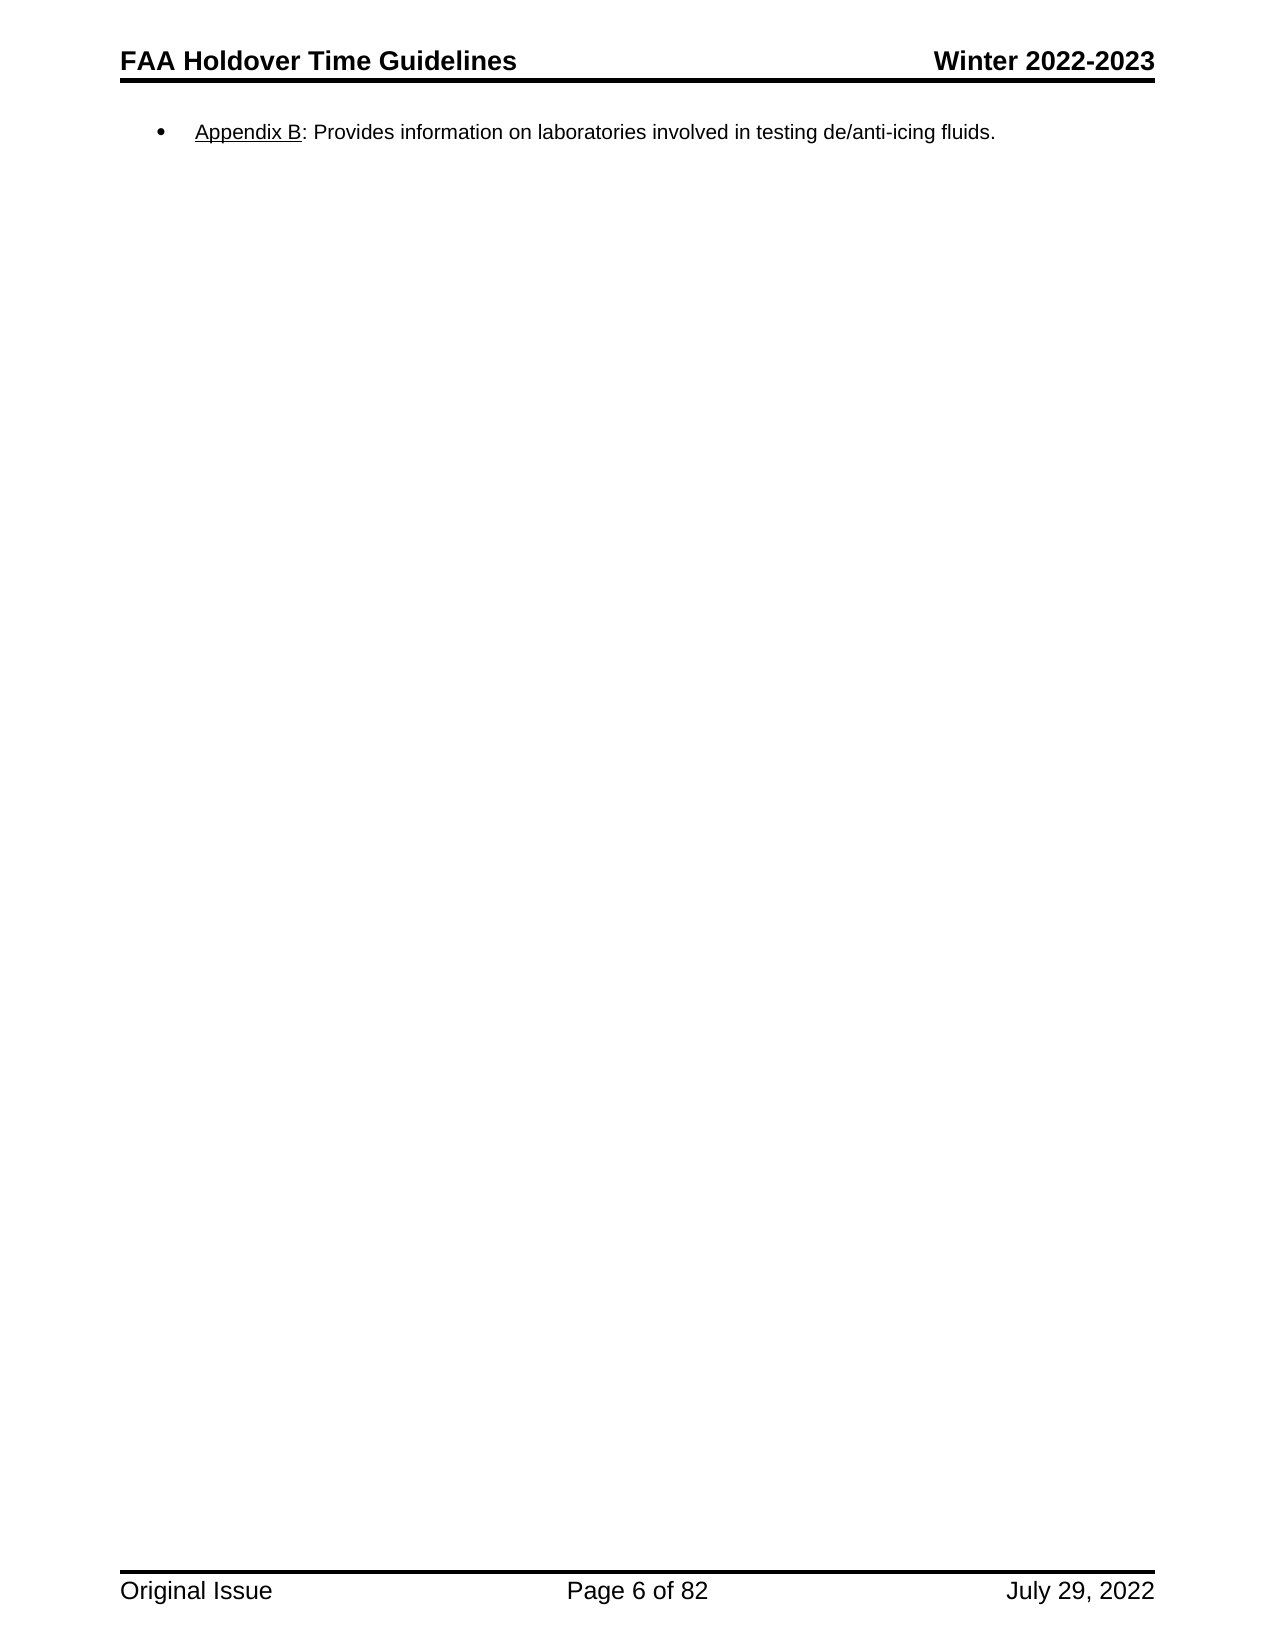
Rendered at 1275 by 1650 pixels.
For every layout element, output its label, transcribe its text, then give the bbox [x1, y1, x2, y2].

list Appendix B: Provides information on laboratories involved in testing de/anti-icing fluids. [157, 120, 1155, 144]
